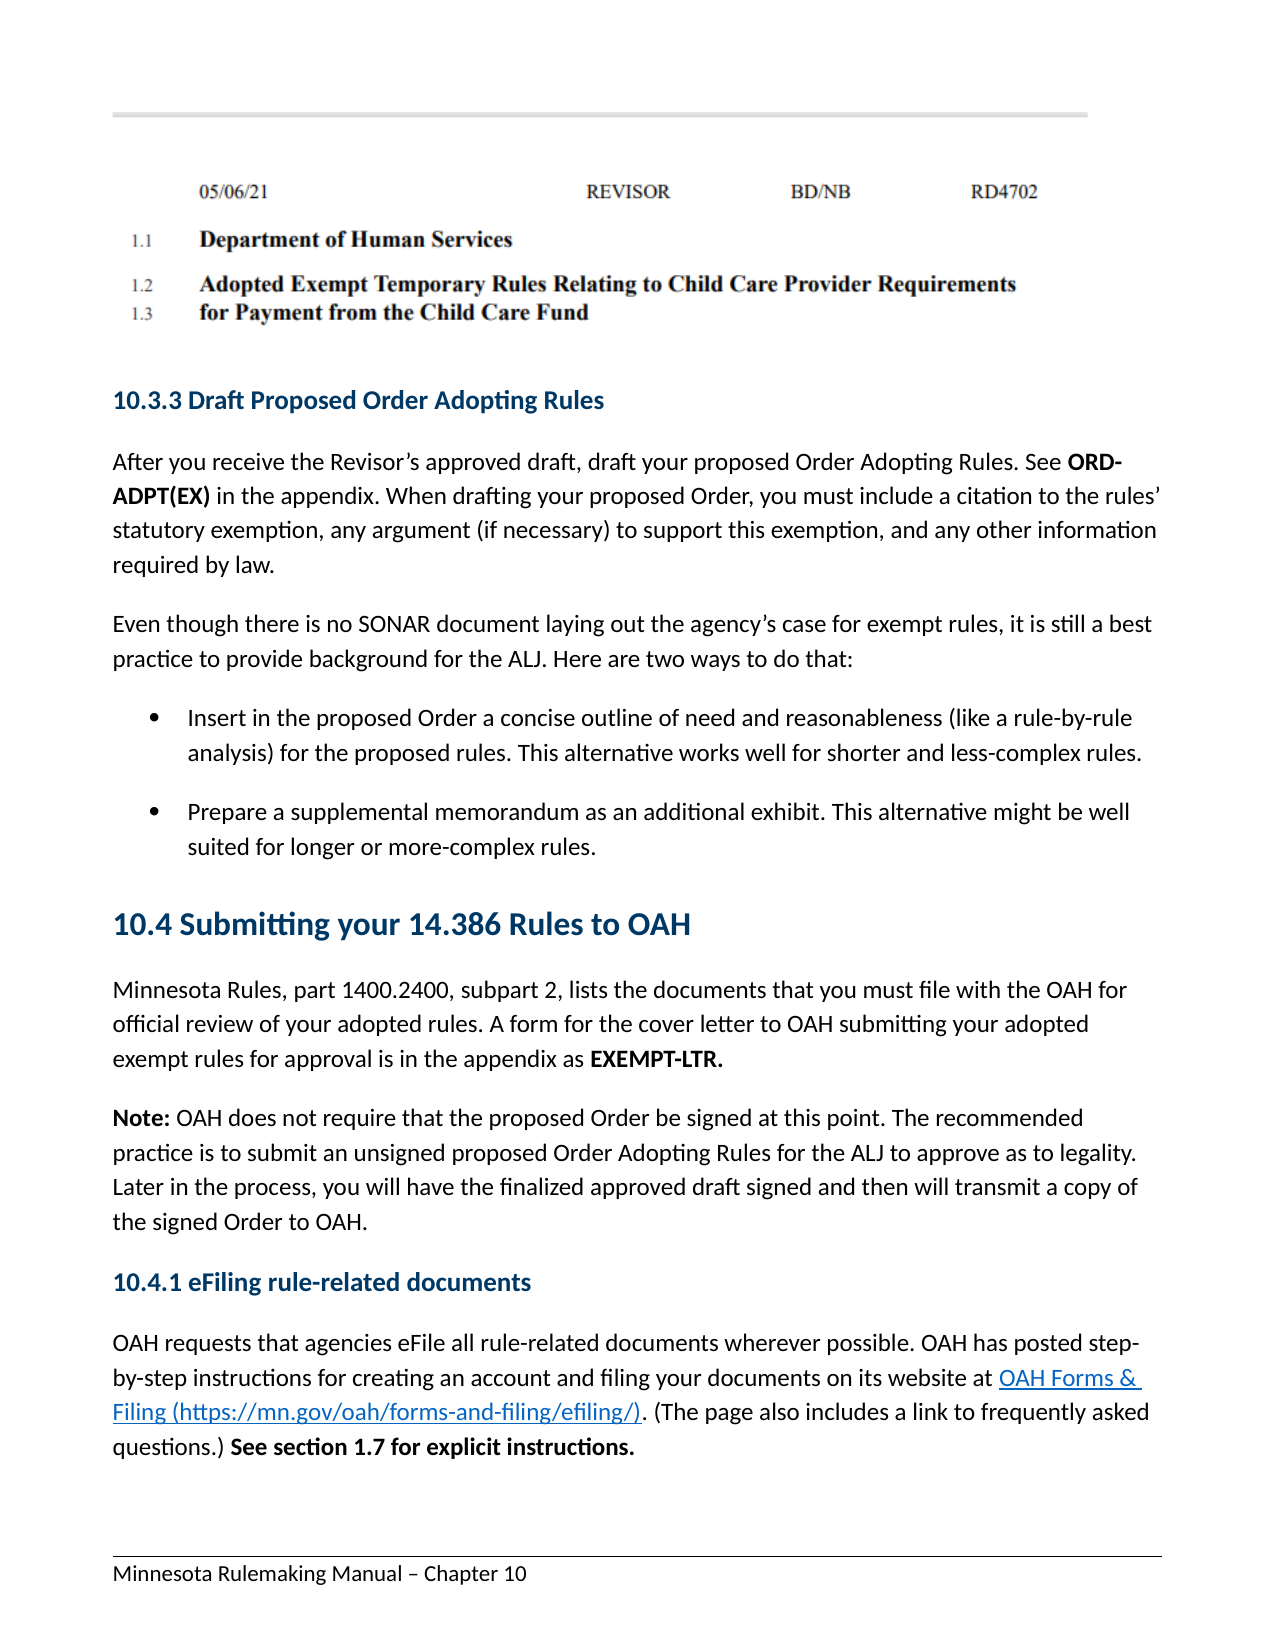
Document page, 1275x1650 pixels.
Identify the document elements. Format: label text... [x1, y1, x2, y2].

picture [112, 112, 1088, 355]
list Insert in the proposed Order a concise outline of need and reasonableness (like a rule-by-rule analysis) for the proposed rules. This alternative works well for shorter and less-complex rules. [150, 703, 1162, 768]
subtitle 10.4.1 eFiling rule-related documents [112, 1265, 1162, 1298]
text Even though there is no SONAR document laying out the agency’s case for exempt rules, it is still a best practice to provide background for the ALJ. Here are two ways to do that: [112, 609, 1162, 674]
text Minnesota Rules, part 1400.2400, subpart 2, lists the documents that you must file with the OAH for official review of your adopted rules. A form for the cover letter to OAH submitting your adopted exempt rules for approval is in the appendix as EXEMPT-LTR. [112, 974, 1162, 1073]
text After you receive the Revisor’s approved draft, draft your proposed Order Adopting Rules. See ORD-ADPT(EX) in the appendix. When drafting your proposed Order, you must include a citation to the rules’ statutory exemption, any argument (if necessary) to support this exemption, and any other information required by law. [112, 446, 1162, 580]
subtitle 10.3.3 Draft Proposed Order Adopting Rules [112, 383, 1162, 416]
text Note: OAH does not require that the proposed Order be signed at this point. The recommended practice is to submit an unsigned proposed Order Adopting Rules for the ALJ to approve as to legality. Later in the process, you will have the finalized approved draft signed and then will transmit a copy of the signed Order to OAH. [112, 1102, 1162, 1236]
list Prepare a supplemental memorandum as an additional exhibit. This alternative might be well suited for longer or more-complex rules. [150, 797, 1162, 862]
text OAH requests that agencies eFile all rule-related documents wherever possible. OAH has posted step-by-step instructions for creating an account and filing your documents on its website at OAH Forms & Filing (https://mn.gov/oah/forms-and-filing/efiling/). (The page also includes a link to frequently asked questions.) See section 1.7 for explicit instructions. [112, 1328, 1162, 1462]
subtitle 10.4 Submitting your 14.386 Rules to OAH [112, 903, 1162, 944]
